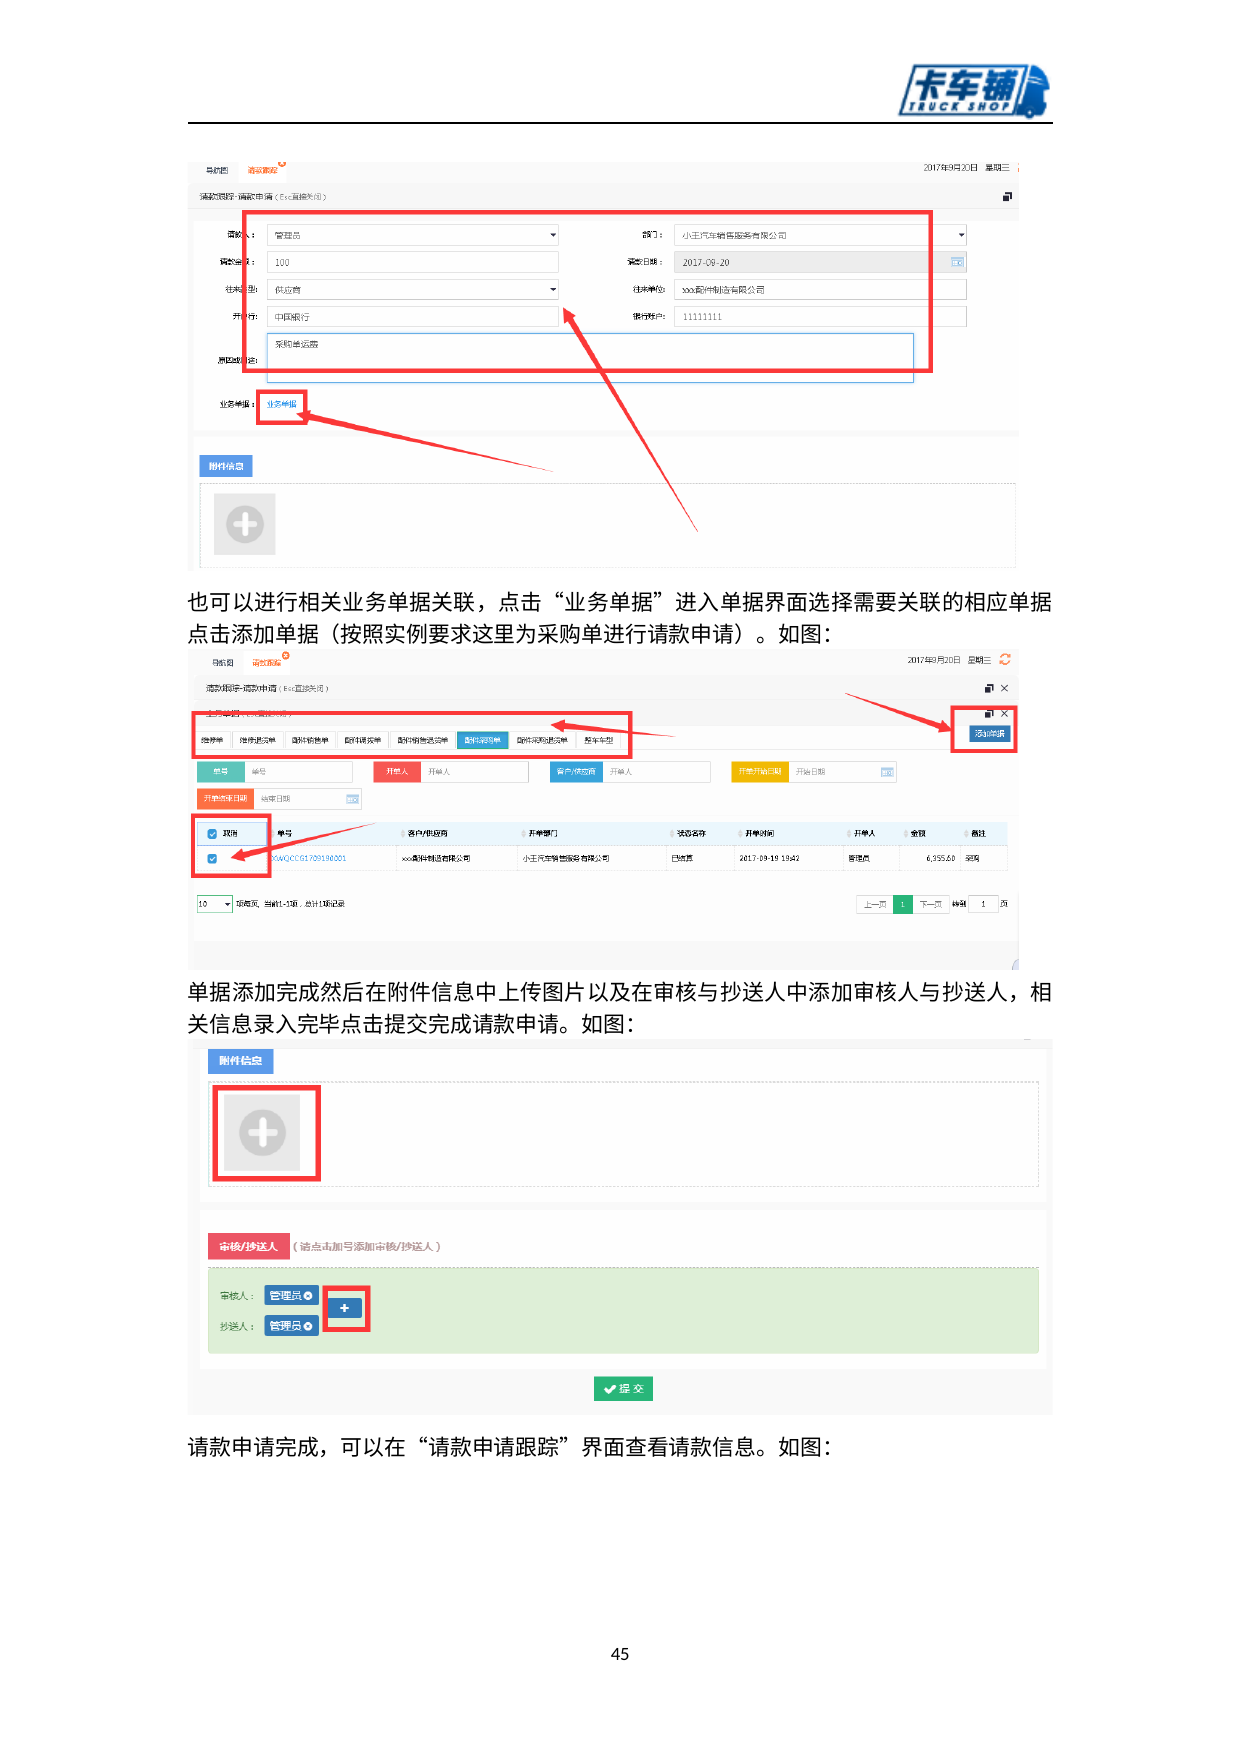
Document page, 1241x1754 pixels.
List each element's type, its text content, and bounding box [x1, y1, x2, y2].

picture [187, 649, 1019, 970]
picture [187, 162, 1019, 571]
text 单据添加完成然后在附件信息中上传图片以及在审核与抄送人中添加审核人与抄送人，相关信息录入完毕点击提交完成请款申请。如图： [187, 974, 1053, 1039]
text 请款申请完成，可以在“请款申请跟踪”界面查看请款信息。如图： [187, 1429, 1053, 1462]
picture [895, 59, 1053, 120]
text 也可以进行相关业务单据关联，点击“业务单据”进入单据界面选择需要关联的相应单据点击添加单据（按照实例要求这里为采购单进行请款申请）。如图： [187, 584, 1053, 649]
picture [187, 1039, 1053, 1415]
